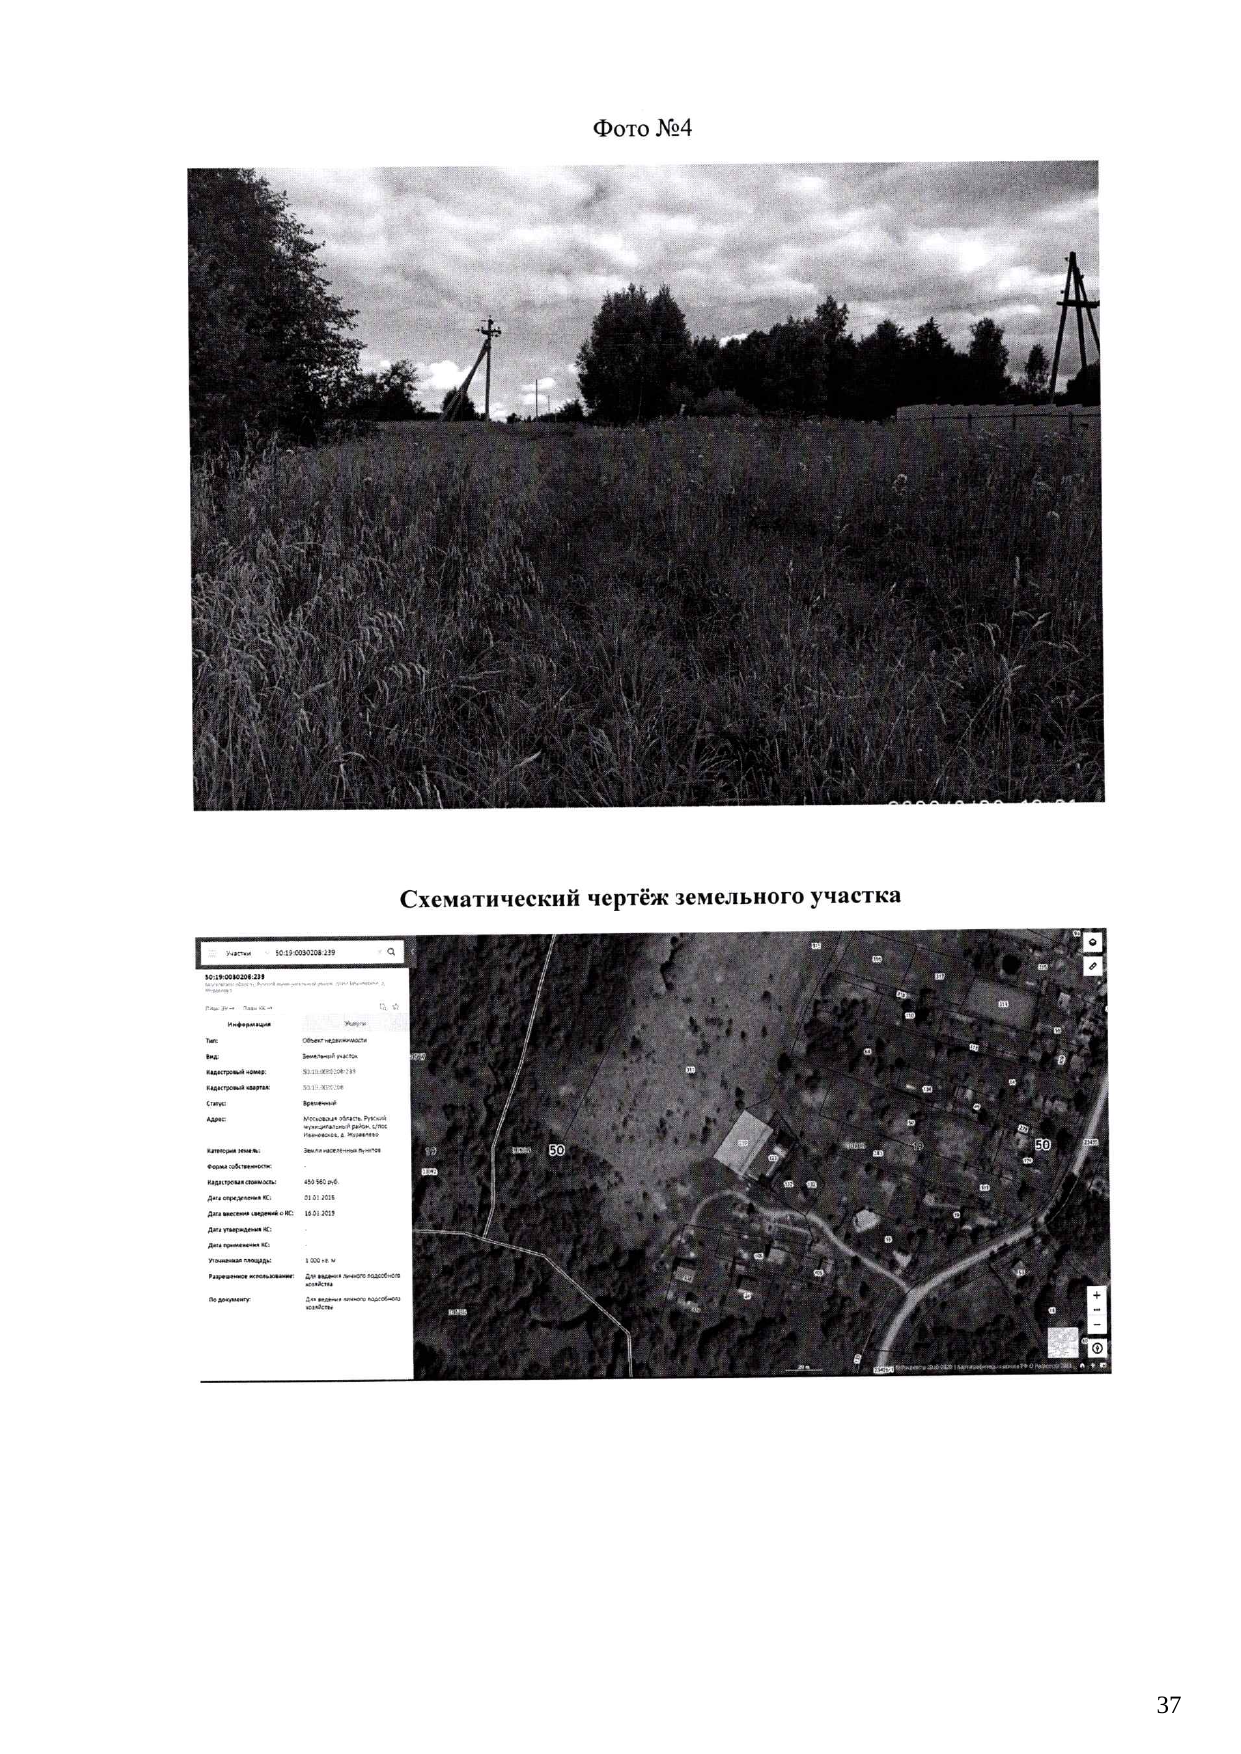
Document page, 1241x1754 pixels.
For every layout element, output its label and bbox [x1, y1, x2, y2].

picture [103, 88, 1182, 1617]
